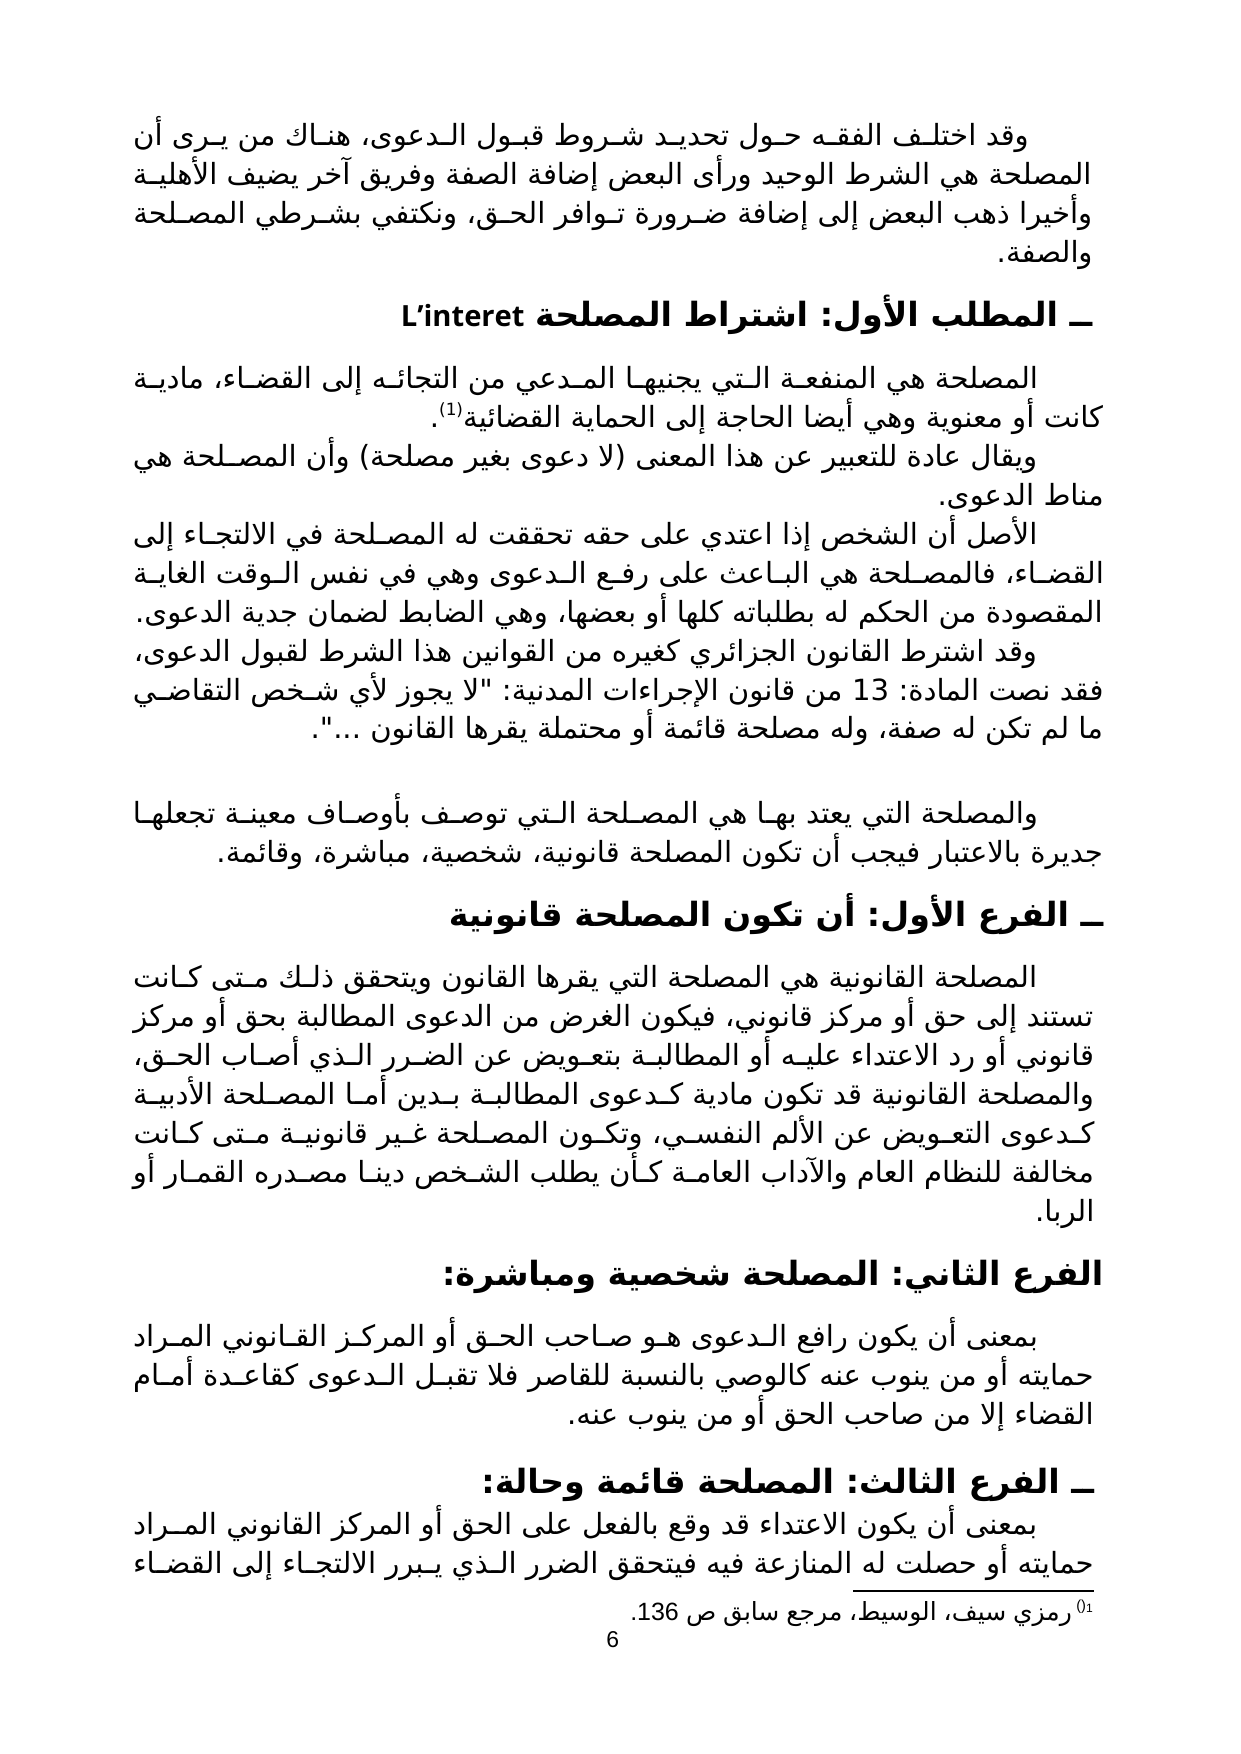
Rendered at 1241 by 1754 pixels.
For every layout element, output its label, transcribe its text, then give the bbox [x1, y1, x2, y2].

list والمصلحة التي يعتد بها هي المصلحة التي توصف بأوصاف معينة تجعلها جديرة بالاعتبار فيجب أن تكون المصلحة قانونية، شخصية، مباشرة، وقائمة. [133, 796, 1104, 869]
list وقد اشترط القانون الجزائري كغيره من القوانين هذا الشرط لقبول الدعوى، فقد نصت المادة: 13 من قانون الإجراءات المدنية: "لا يجوز لأي شخص التقاضي ما لم تكن له صفة، وله مصلحة قائمة أو محتملة يقرها القانون ...". [133, 634, 1104, 746]
text وقد اختلف الفقه حول تحديد شروط قبول الدعوى، هناك من يرى أن المصلحة هي الشرط الوحيد ورأى البعض إضافة الصفة وفريق آخر يضيف الأهلية وأخيرا ذهب البعض إلى إضافة ضرورة توافر الحق، ونكتفي بشرطي المصلحة والصفة. [133, 118, 1093, 269]
list بمعنى أن يكون رافع الدعوى هو صاحب الحق أو المركز القانوني المراد حمايته أو من ينوب عنه كالوصي بالنسبة للقاصر فلا تقبل الدعوى كقاعدة أمام القضاء إلا من صاحب الحق أو من ينوب عنه. [133, 1319, 1094, 1431]
text ــ المطلب الأول: اشتراط المصلحة L’interet [133, 295, 1093, 334]
list المصلحة القانونية هي المصلحة التي يقرها القانون ويتحقق ذلك متى كانت تستند إلى حق أو مركز قانوني، فيكون الغرض من الدعوى المطالبة بحق أو مركز قانوني أو رد الاعتداء عليه أو المطالبة بتعويض عن الضرر الذي أصاب الحق، والمصلحة القانونية قد تكون مادية كدعوى المطالبة بدين أما المصلحة الأدبية كدعوى التعويض عن الألم النفسي، وتكون المصلحة غير قانونية متى كانت مخالفة للنظام العام والآداب العامة كأن يطلب الشخص دينا مصدره القمار أو الربا. [133, 961, 1094, 1228]
list ــ الفرع الثالث: المصلحة قائمة وحالة: [133, 1462, 1094, 1501]
text الفرع الثاني: المصلحة شخصية ومباشرة: [133, 1254, 1104, 1293]
list المصلحة هي المنفعة التي يجنيها المدعي من التجائه إلى القضاء، مادية كانت أو معنوية وهي أيضا الحاجة إلى الحماية القضائية(). [133, 361, 1104, 434]
text ــ الفرع الأول: أن تكون المصلحة قانونية [133, 895, 1104, 934]
list ويقال عادة للتعبير عن هذا المعنى (لا دعوى بغير مصلحة) وأن المصلحة هي مناط الدعوى. [133, 439, 1104, 512]
list الأصل أن الشخص إذا اعتدي على حقه تحققت له المصلحة في الالتجاء إلى القضاء، فالمصلحة هي الباعث على رفع الدعوى وهي في نفس الوقت الغاية المقصودة من الحكم له بطلباته كلها أو بعضها، وهي الضابط لضمان جدية الدعوى. [133, 517, 1104, 629]
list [133, 1507, 1094, 1580]
